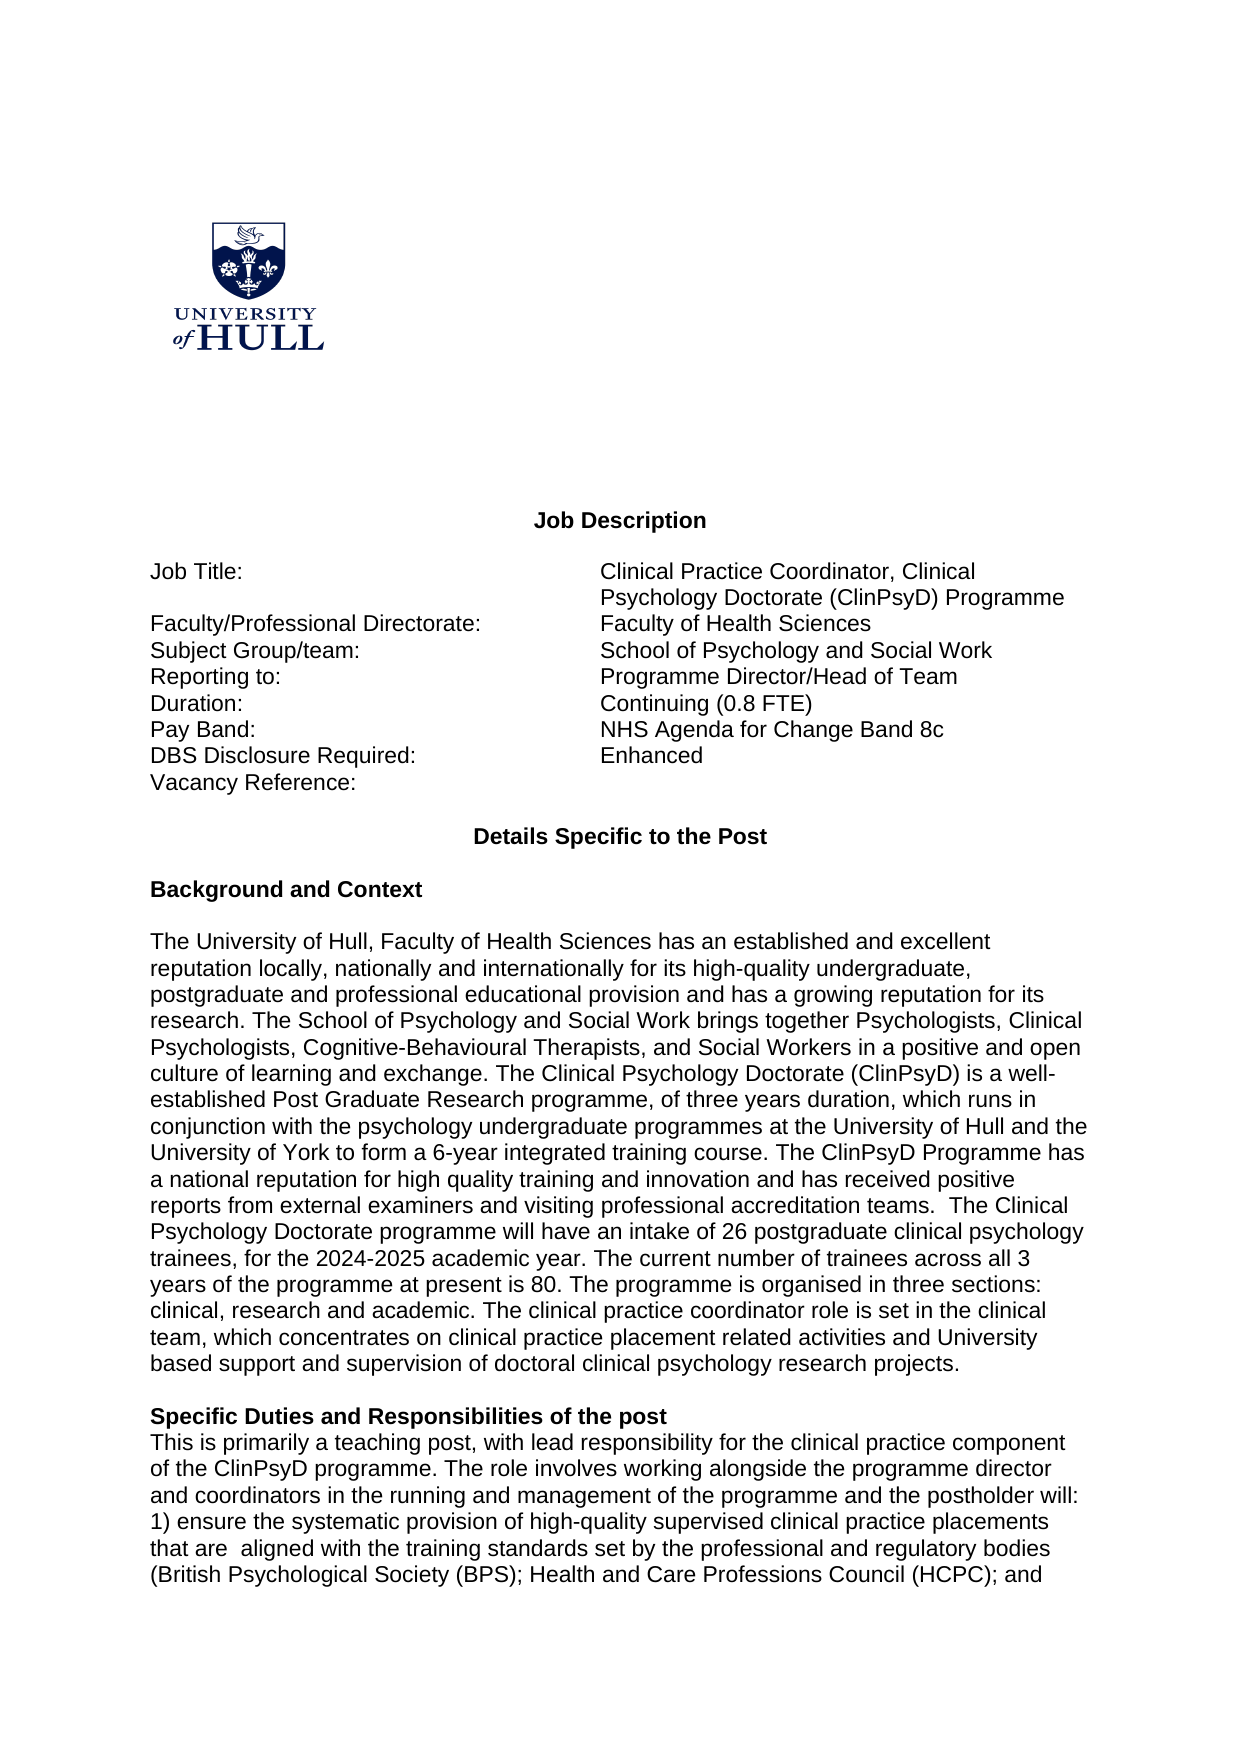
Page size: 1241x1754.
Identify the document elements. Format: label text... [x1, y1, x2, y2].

text The University of Hull, Faculty of Health Sciences has an established and excellent reputation locally, nationally and internationally for its high-quality undergraduate, postgraduate and professional educational provision and has a growing reputation for its research. The School of Psychology and Social Work brings together Psychologists, Clinical Psychologists, Cognitive-Behavioural Therapists, and Social Workers in a positive and open culture of learning and exchange. The Clinical Psychology Doctorate (ClinPsyD) is a well-established Post Graduate Research programme, of three years duration, which runs in conjunction with the psychology undergraduate programmes at the University of Hull and the University of York to form a 6-year integrated training course. The ClinPsyD Programme has a national reputation for high quality training and innovation and has received positive reports from external examiners and visiting professional accreditation teams. The Clinical Psychology Doctorate programme will have an intake of 26 postgraduate clinical psychology trainees, for the 2024-2025 academic year. The current number of trainees across all 3 years of the programme at present is 80. The programme is organised in three sections: clinical, research and academic. The clinical practice coordinator role is set in the clinical team, which concentrates on clinical practice placement related activities and University based support and supervision of doctoral clinical psychology research projects. [150, 928, 1090, 1376]
text Duration: Continuing (0.8 FTE) [150, 689, 1090, 716]
text Details Specific to the Post [150, 823, 1090, 849]
text Background and Context [150, 876, 1090, 902]
text Job Description [150, 507, 1090, 533]
text Reporting to: Programme Director/Head of Team [150, 663, 1090, 689]
text DBS Disclosure Required: Enhanced [150, 742, 1090, 768]
text Job Title: Clinical Practice Coordinator, Clinical Psychology Doctorate (ClinPsyD) Programme [150, 558, 1090, 610]
text Vacancy Reference: [150, 768, 1090, 795]
text Pay Band: NHS Agenda for Change Band 8c [150, 716, 1090, 742]
subtitle Specific Duties and Responsibilities of the post [150, 1403, 1090, 1429]
text Subject Group/team: School of Psychology and Social Work [150, 637, 1090, 663]
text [150, 1429, 1090, 1587]
text Faculty/Professional Directorate: Faculty of Health Sciences [150, 610, 1090, 637]
